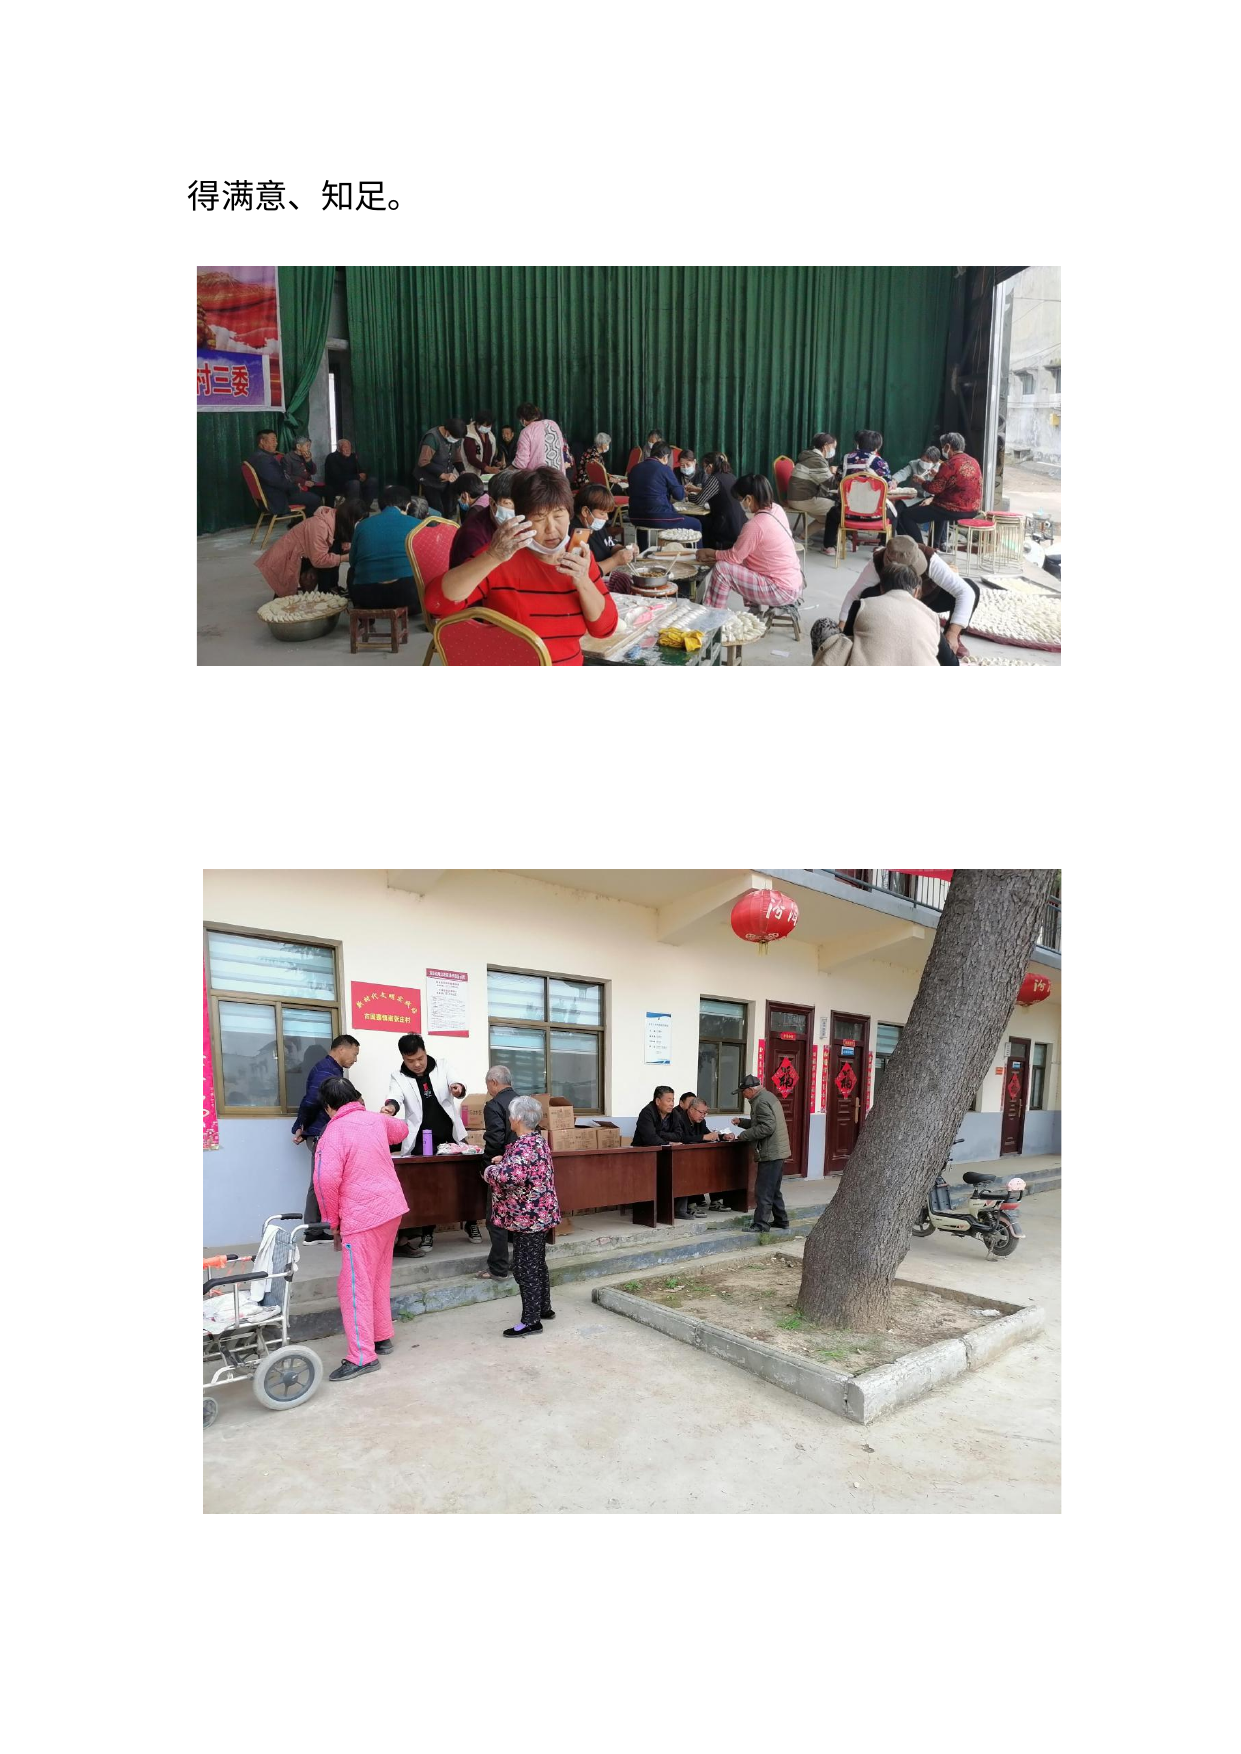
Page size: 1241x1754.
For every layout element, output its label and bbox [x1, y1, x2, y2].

picture [196, 266, 1061, 666]
text [187, 162, 1053, 227]
picture [203, 869, 1062, 1514]
